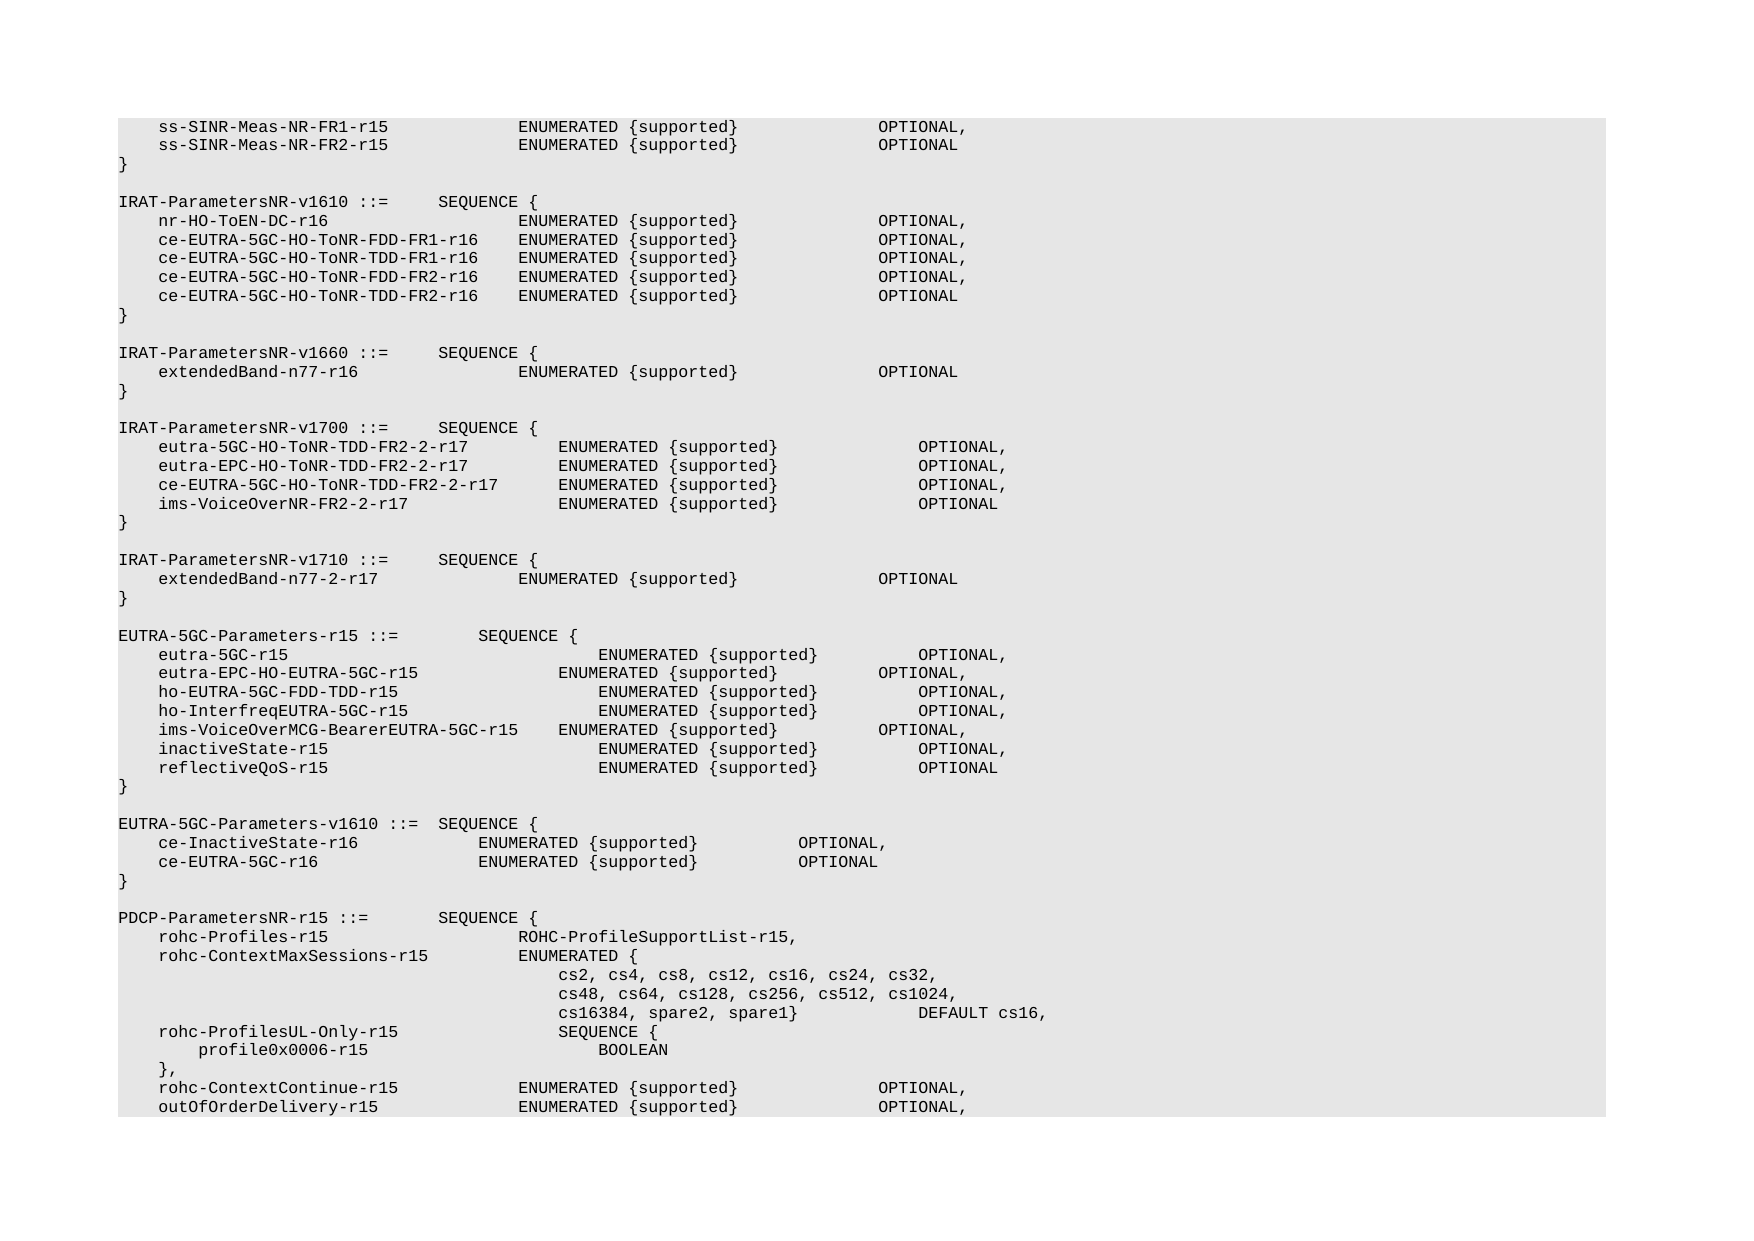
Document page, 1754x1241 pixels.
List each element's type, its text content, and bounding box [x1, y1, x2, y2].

text extendedBand-n77-2-r17 ENUMERATED {supported} OPTIONAL [118, 571, 1606, 589]
text ims-VoiceOverMCG-BearerEUTRA-5GC-r15 ENUMERATED {supported} OPTIONAL, [118, 721, 1606, 740]
text profile0x0006-r15 BOOLEAN [118, 1042, 1606, 1061]
text ce-EUTRA-5GC-HO-ToNR-TDD-FR1-r16 ENUMERATED {supported} OPTIONAL, [118, 250, 1606, 269]
text cs48, cs64, cs128, cs256, cs512, cs1024, [118, 985, 1606, 1004]
text rohc-Profiles-r15 ROHC-ProfileSupportList-r15, [118, 929, 1606, 948]
text ce-EUTRA-5GC-r16 ENUMERATED {supported} OPTIONAL [118, 853, 1606, 872]
text IRAT-ParametersNR-v1660 ::= SEQUENCE { [118, 344, 1606, 363]
text reflectiveQoS-r15 ENUMERATED {supported} OPTIONAL [118, 759, 1606, 778]
text inactiveState-r15 ENUMERATED {supported} OPTIONAL, [118, 740, 1606, 759]
text ce-EUTRA-5GC-HO-ToNR-TDD-FR2-2-r17 ENUMERATED {supported} OPTIONAL, [118, 476, 1606, 495]
text ce-InactiveState-r16 ENUMERATED {supported} OPTIONAL, [118, 834, 1606, 853]
text EUTRA-5GC-Parameters-v1610 ::= SEQUENCE { [118, 816, 1606, 834]
text ce-EUTRA-5GC-HO-ToNR-FDD-FR2-r16 ENUMERATED {supported} OPTIONAL, [118, 269, 1606, 288]
text } [118, 382, 1606, 401]
text } [118, 872, 1606, 891]
text } [118, 589, 1606, 608]
text ims-VoiceOverNR-FR2-2-r17 ENUMERATED {supported} OPTIONAL [118, 495, 1606, 514]
text extendedBand-n77-r16 ENUMERATED {supported} OPTIONAL [118, 363, 1606, 382]
text } [118, 307, 1606, 326]
text eutra-5GC-r15 ENUMERATED {supported} OPTIONAL, [118, 646, 1606, 665]
text IRAT-ParametersNR-v1710 ::= SEQUENCE { [118, 552, 1606, 571]
text } [118, 156, 1606, 175]
text ce-EUTRA-5GC-HO-ToNR-TDD-FR2-r16 ENUMERATED {supported} OPTIONAL [118, 288, 1606, 307]
text IRAT-ParametersNR-v1610 ::= SEQUENCE { [118, 193, 1606, 212]
text IRAT-ParametersNR-v1700 ::= SEQUENCE { [118, 420, 1606, 439]
text cs16384, spare2, spare1} DEFAULT cs16, [118, 1004, 1606, 1023]
text eutra-EPC-HO-EUTRA-5GC-r15 ENUMERATED {supported} OPTIONAL, [118, 665, 1606, 684]
text ho-InterfreqEUTRA-5GC-r15 ENUMERATED {supported} OPTIONAL, [118, 703, 1606, 721]
text EUTRA-5GC-Parameters-r15 ::= SEQUENCE { [118, 627, 1606, 646]
text rohc-ContextContinue-r15 ENUMERATED {supported} OPTIONAL, [118, 1080, 1606, 1098]
text outOfOrderDelivery-r15 ENUMERATED {supported} OPTIONAL, [118, 1098, 1606, 1117]
text } [118, 778, 1606, 797]
text ho-EUTRA-5GC-FDD-TDD-r15 ENUMERATED {supported} OPTIONAL, [118, 684, 1606, 703]
text nr-HO-ToEN-DC-r16 ENUMERATED {supported} OPTIONAL, [118, 212, 1606, 231]
text PDCP-ParametersNR-r15 ::= SEQUENCE { [118, 910, 1606, 929]
text } [118, 514, 1606, 533]
text ce-EUTRA-5GC-HO-ToNR-FDD-FR1-r16 ENUMERATED {supported} OPTIONAL, [118, 231, 1606, 250]
text rohc-ProfilesUL-Only-r15 SEQUENCE { [118, 1023, 1606, 1042]
text cs2, cs4, cs8, cs12, cs16, cs24, cs32, [118, 967, 1606, 985]
text ss-SINR-Meas-NR-FR2-r15 ENUMERATED {supported} OPTIONAL [118, 137, 1606, 156]
text }, [118, 1061, 1606, 1080]
text ss-SINR-Meas-NR-FR1-r15 ENUMERATED {supported} OPTIONAL, [118, 118, 1606, 137]
text eutra-5GC-HO-ToNR-TDD-FR2-2-r17 ENUMERATED {supported} OPTIONAL, [118, 439, 1606, 457]
text eutra-EPC-HO-ToNR-TDD-FR2-2-r17 ENUMERATED {supported} OPTIONAL, [118, 457, 1606, 476]
text rohc-ContextMaxSessions-r15 ENUMERATED { [118, 948, 1606, 967]
